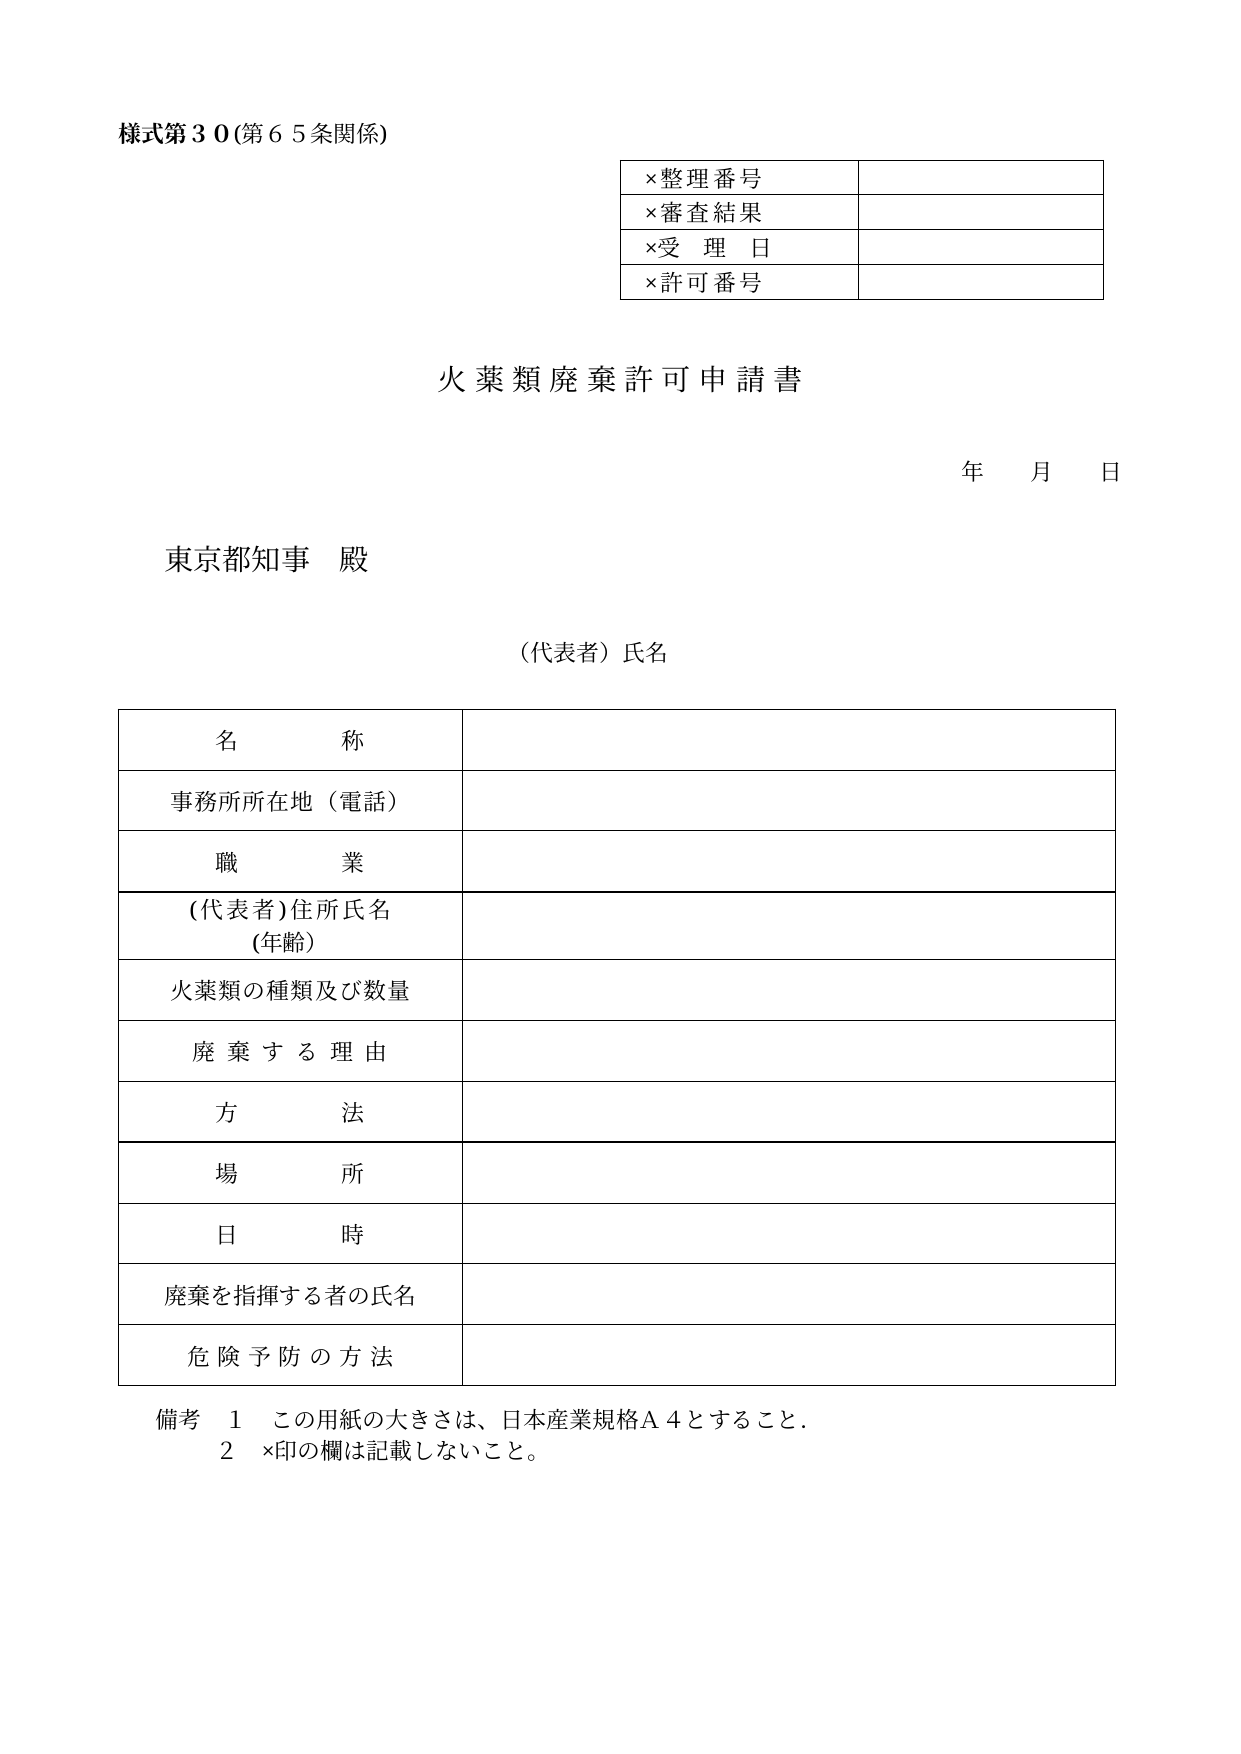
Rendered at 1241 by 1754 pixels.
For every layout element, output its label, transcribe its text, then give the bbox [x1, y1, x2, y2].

table_cell [463, 831, 1115, 891]
text 備考 １ この用紙の大きさは、日本産業規格Ａ４とすること． [118, 1405, 1122, 1435]
table_cell [463, 960, 1115, 1019]
table_cell (代表者)住所氏名 (年齢） [119, 893, 462, 959]
table_header [859, 161, 1103, 194]
table_cell ×許可番号 [621, 265, 858, 299]
table_header 名称 [119, 710, 462, 769]
table_cell 火薬類の種類及び数量 [119, 960, 462, 1019]
table_cell 廃棄を指揮する者の氏名 [119, 1264, 462, 1324]
table_cell [463, 893, 1115, 959]
table_cell [859, 230, 1103, 264]
table_cell 廃棄する理由 [119, 1021, 462, 1081]
table_cell [859, 265, 1103, 299]
table_cell 場所 [119, 1143, 462, 1202]
text 年 月 日 [118, 456, 1122, 486]
table_header ×整理番号 [621, 161, 858, 194]
table_header [463, 710, 1115, 769]
table_cell [463, 1143, 1115, 1202]
table_cell [463, 771, 1115, 830]
text 様式第３０(第６５条関係) [118, 118, 1122, 148]
table_cell [463, 1021, 1115, 1081]
table_cell [859, 195, 1103, 229]
table_cell [463, 1082, 1115, 1141]
table_cell 危険予防の方法 [119, 1325, 462, 1385]
table_cell [463, 1325, 1115, 1385]
text ２ ×印の欄は記載しないこと。 [118, 1435, 1122, 1465]
table_cell 事務所所在地（電話） [119, 771, 462, 830]
text 東京都知事 殿 [118, 547, 1122, 577]
table_cell 日時 [119, 1204, 462, 1263]
table_cell [463, 1204, 1115, 1263]
table_cell ×審査結果 [621, 195, 858, 229]
text （代表者）氏名 [118, 637, 1122, 667]
table_cell 職業 [119, 831, 462, 891]
table_cell ×受 理 日 [621, 230, 858, 264]
text 火薬類廃棄許可申請書 [118, 366, 1122, 396]
table_cell [463, 1264, 1115, 1324]
table_cell 方法 [119, 1082, 462, 1141]
